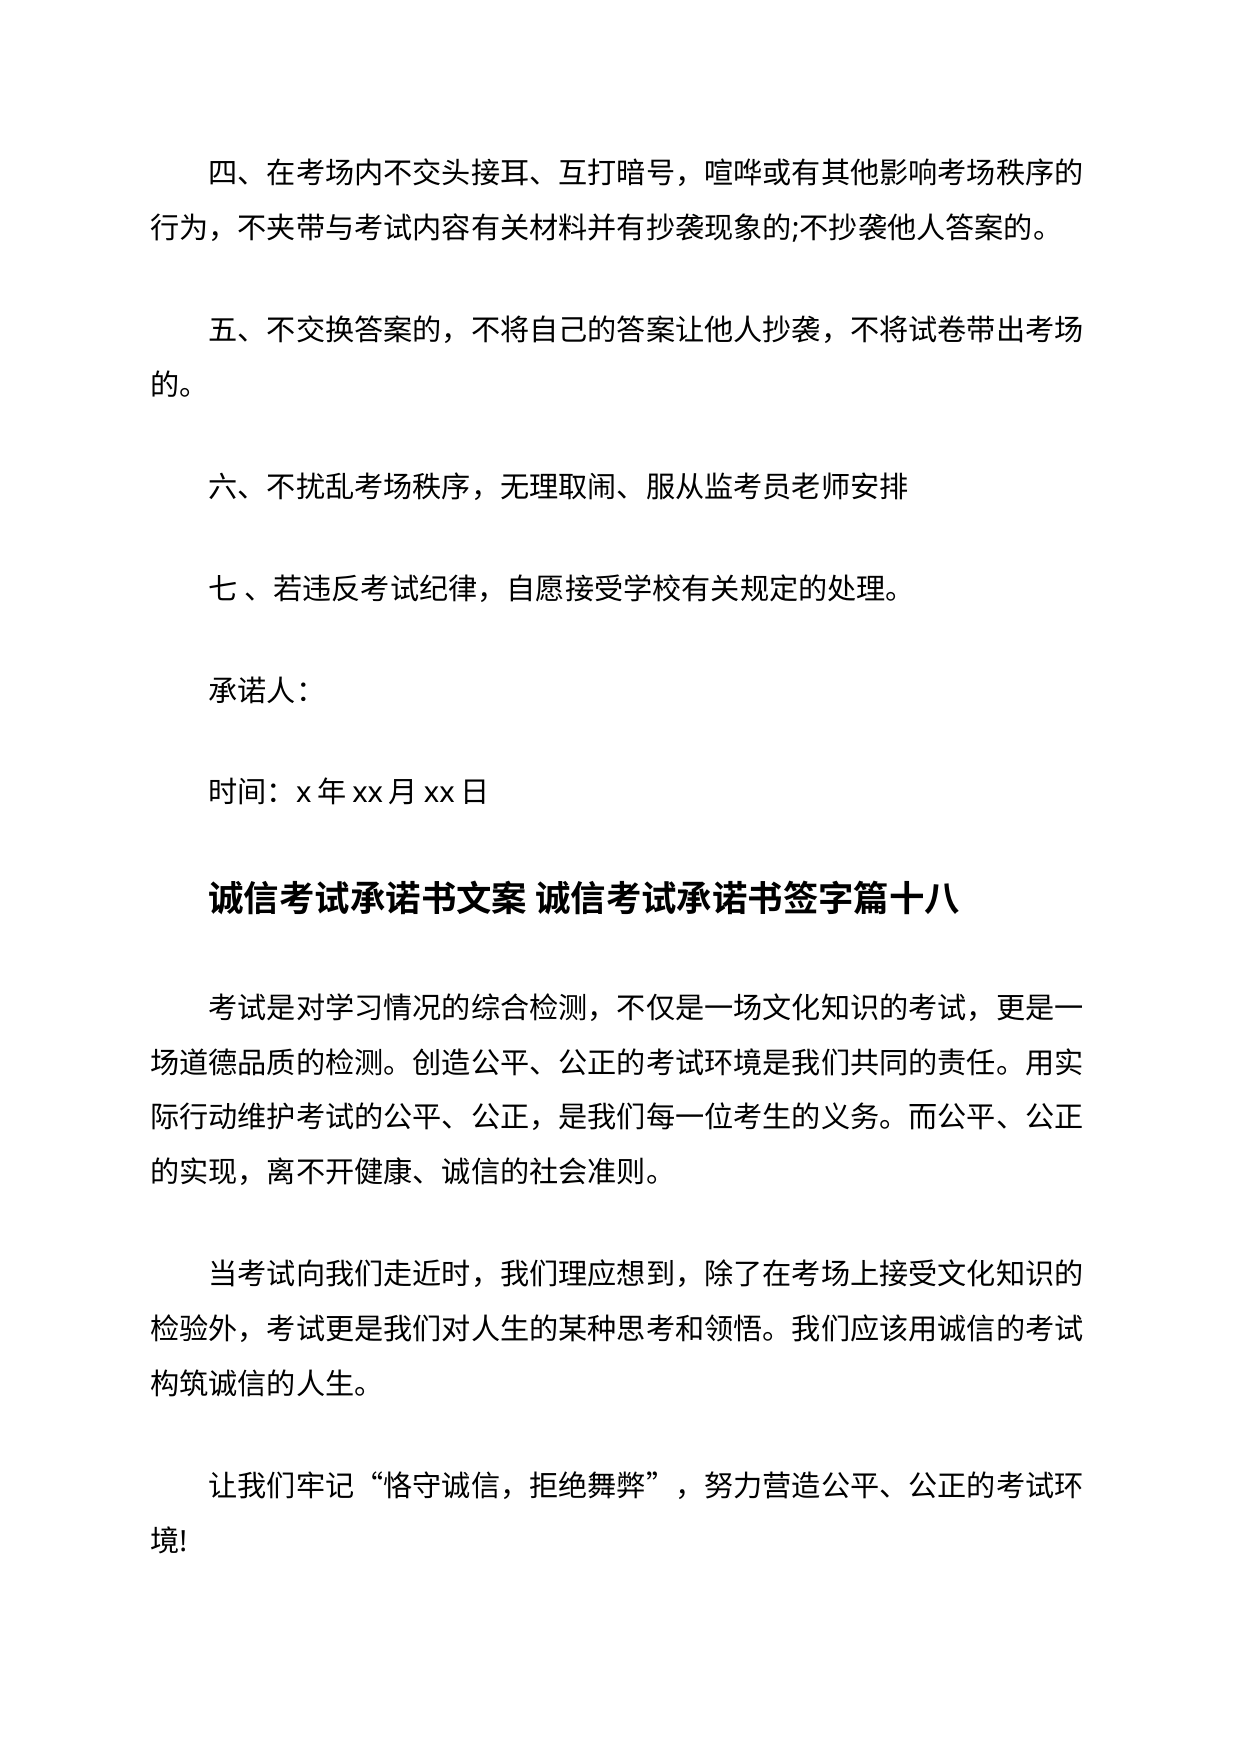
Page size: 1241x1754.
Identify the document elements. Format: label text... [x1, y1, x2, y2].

text 让我们牢记“恪守诚信，拒绝舞弊”，努力营造公平、公正的考试环境! [150, 1462, 1090, 1559]
text 四、在考场内不交头接耳、互打暗号，喧哗或有其他影响考场秩序的行为，不夹带与考试内容有关材料并有抄袭现象的;不抄袭他人答案的。 [150, 150, 1090, 247]
text 考试是对学习情况的综合检测，不仅是一场文化知识的考试，更是一场道德品质的检测。创造公平、公正的考试环境是我们共同的责任。用实际行动维护考试的公平、公正，是我们每一位考生的义务。而公平、公正的实现，离不开健康、诚信的社会准则。 [150, 984, 1090, 1191]
text 时间：x年xx月xx日 [150, 769, 1090, 811]
text 承诺人： [150, 667, 1090, 709]
text 当考试向我们走近时，我们理应想到，除了在考场上接受文化知识的检验外，考试更是我们对人生的某种思考和领悟。我们应该用诚信的考试构筑诚信的人生。 [150, 1251, 1090, 1403]
text 七 、若违反考试纪律，自愿接受学校有关规定的处理。 [150, 565, 1090, 608]
text 诚信考试承诺书文案 诚信考试承诺书签字篇十八 [150, 871, 1090, 922]
text 五、不交换答案的，不将自己的答案让他人抄袭，不将试卷带出考场的。 [150, 307, 1090, 404]
text 六、不扰乱考场秩序，无理取闹、服从监考员老师安排 [150, 463, 1090, 506]
